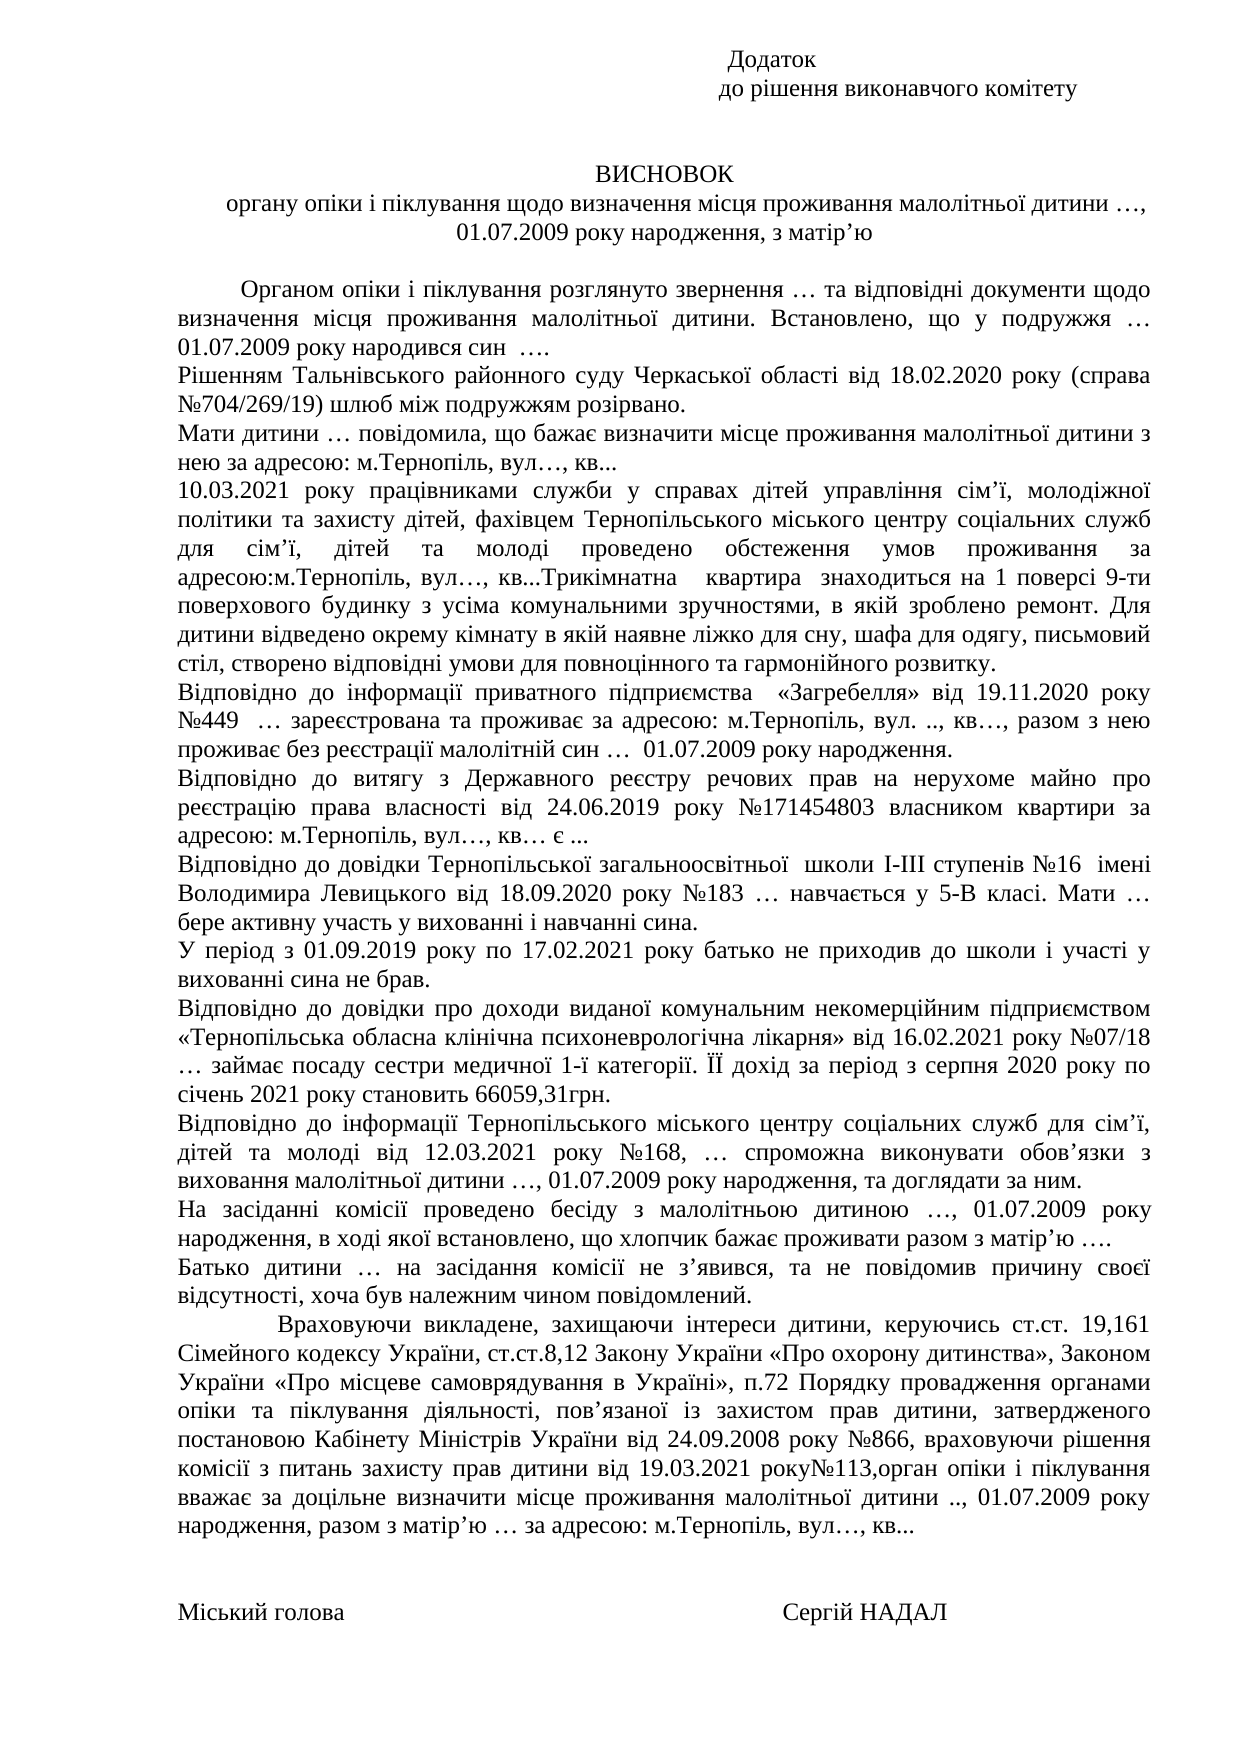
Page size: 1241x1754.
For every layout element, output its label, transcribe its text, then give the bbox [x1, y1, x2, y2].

text Батько дитини … на засідання комісії не зʼявився, та не повідомив причину своєї відсутності, хоча був належним чином повідомлений. [177, 1252, 1152, 1309]
text Відповідно до витягу з Державного реєстру речових прав на нерухоме майно про реєстрацію права власності від 24.06.2019 року №171454803 власником квартири за адресою: м.Тернопіль, вул…, кв… є ... [177, 763, 1152, 849]
text органу опіки і піклування щодо визначення місця проживання малолітньої дитини …, 01.07.2009 року народження, з матір’ю [177, 188, 1152, 246]
text На засіданні комісії проведено бесіду з малолітньою дитиною …, 01.07.2009 року народження, в ході якої встановлено, що хлопчик бажає проживати разом з матірʼю …. [177, 1194, 1152, 1252]
text 10.03.2021 року працівниками служби у справах дітей управління сімʼї, молодіжної політики та захисту дітей, фахівцем Тернопільського міського центру соціальних служб для сім’ї, дітей та молоді проведено обстеження умов проживання за адресою:м.Тернопіль, вул…, кв...Трикімнатна квартира знаходиться на 1 поверсі 9-ти поверхового будинку з усіма комунальними зручностями, в якій зроблено ремонт. Для дитини відведено окрему кімнату в якій наявне ліжко для сну, шафа для одягу, письмовий стіл, створено відповідні умови для повноцінного та гармонійного розвитку. [177, 476, 1152, 677]
text У період з 01.09.2019 року по 17.02.2021 року батько не приходив до школи і участі у вихованні сина не брав. [177, 936, 1152, 993]
text Відповідно до інформації приватного підприємства «Загребелля» від 19.11.2020 року №449 … зареєстрована та проживає за адресою: м.Тернопіль, вул. .., кв…, разом з нею проживає без реєстрації малолітній син … 01.07.2009 року народження. [177, 677, 1152, 763]
text Відповідно до інформації Тернопільського міського центру соціальних служб для сім’ї, дітей та молоді від 12.03.2021 року №168, … спроможна виконувати обов’язки з виховання малолітньої дитини …, 01.07.2009 року народження, та доглядати за ним. [177, 1108, 1152, 1194]
text Міський голова Сергій НАДАЛ [177, 1597, 1152, 1626]
text Рішенням Тальнівського районного суду Черкаської області від 18.02.2020 року (справа №704/269/19) шлюб між подружжям розірвано. [177, 361, 1152, 418]
text Враховуючи викладене, захищаючи інтереси дитини, керуючись ст.ст. 19,161 Сімейного кодексу України, ст.ст.8,12 Закону України «Про охорону дитинства», Законом України «Про місцеве самоврядування в Україні», п.72 Порядку провадження органами опіки та піклування діяльності, пов’язаної із захистом прав дитини, затвердженого постановою Кабінету Міністрів України від 24.09.2008 року №866, враховуючи рішення комісії з питань захисту прав дитини від 19.03.2021 року№113,орган опіки і піклування вважає за доцільне визначити місце проживання малолітньої дитини .., 01.07.2009 року народження, разом з матір’ю … за адресою: м.Тернопіль, вул…, кв... [177, 1309, 1152, 1539]
text Відповідно до довідки Тернопільської загальноосвітньої школи I-III ступенів №16 імені Володимира Левицького від 18.09.2020 року №183 … навчається у 5-В класі. Мати … бере активну участь у вихованні і навчанні сина. [177, 849, 1152, 936]
text ВИСНОВОК [177, 159, 1152, 188]
text до рішення виконавчого комітету [177, 73, 1152, 102]
text Органом опіки і піклування розглянуто звернення … та відповідні документи щодо визначення місця проживання малолітньої дитини. Встановлено, що у подружжя …01.07.2009 року народився син …. [177, 274, 1152, 361]
text Додаток [177, 44, 1152, 73]
text Мати дитини … повідомила, що бажає визначити місце проживання малолітньої дитини з нею за адресою: м.Тернопіль, вул…, кв... [177, 418, 1152, 476]
text Відповідно до довідки про доходи виданої комунальним некомерційним підприємством «Тернопільська обласна клінічна психоневрологічна лікарня» від 16.02.2021 року №07/18 … займає посаду сестри медичної 1-ї категорії. ЇЇ дохід за період з серпня 2020 року по січень 2021 року становить 66059,31грн. [177, 993, 1152, 1108]
